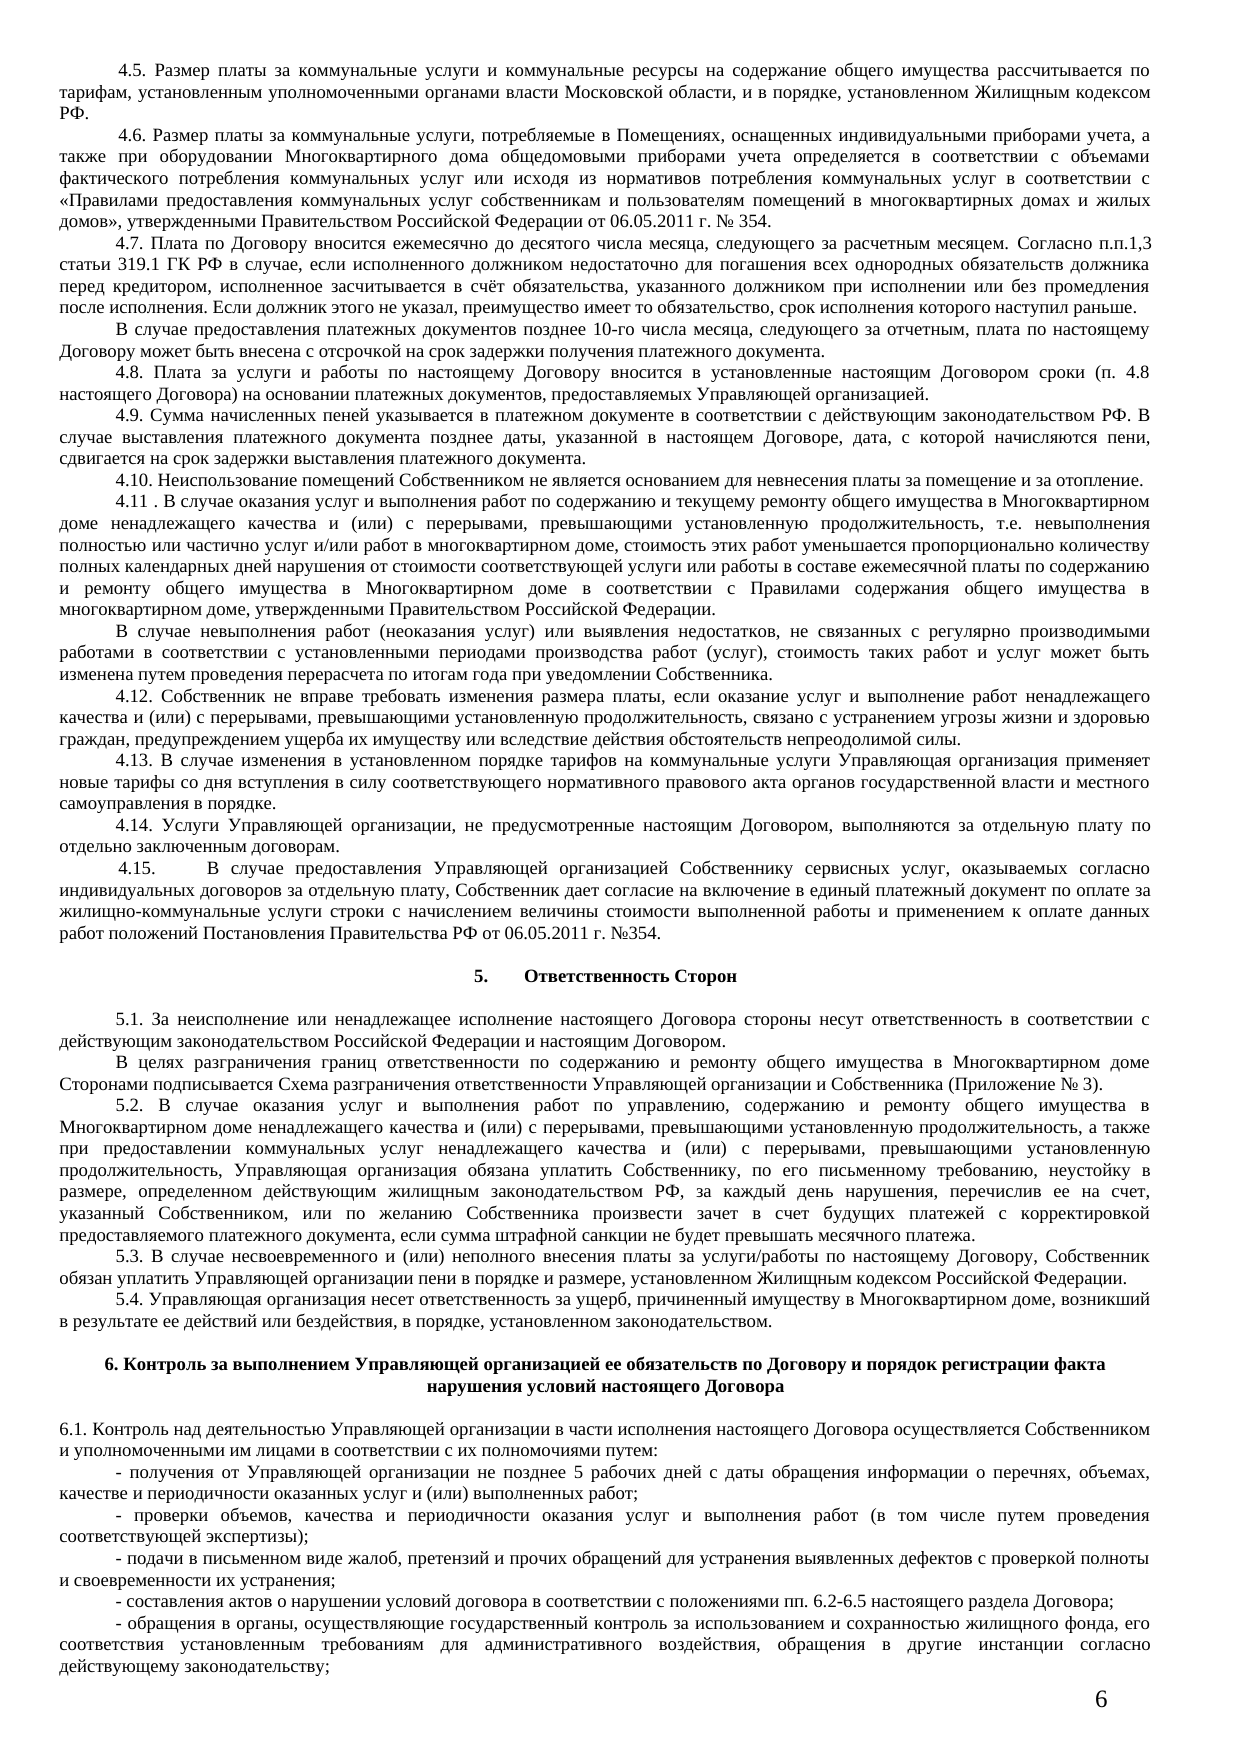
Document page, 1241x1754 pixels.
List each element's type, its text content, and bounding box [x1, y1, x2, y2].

text 4.10. Неиспользование помещений Собственником не является основанием для невнесения платы за помещение и за отопление. [59, 469, 1152, 490]
list Ответственность Сторон [59, 965, 1152, 986]
text - составления актов о нарушении условий договора в соответствии с положениями пп. 6.2-6.5 настоящего раздела Договора; [59, 1590, 1152, 1612]
text В случае невыполнения работ (неоказания услуг) или выявления недостатков, не связанных с регулярно производимыми работами в соответствии с установленными периодами производства работ (услуг), стоимость таких работ и услуг может быть изменена путем проведения перерасчета по итогам года при уведомлении Собственника. [59, 620, 1152, 684]
text 6.1. Контроль над деятельностью Управляющей организации в части исполнения настоящего Договора осуществляется Собственником и уполномоченными им лицами в соответствии с их полномочиями путем: [59, 1418, 1152, 1461]
text - проверки объемов, качества и периодичности оказания услуг и выполнения работ (в том числе путем проведения соответствующей экспертизы); [59, 1504, 1152, 1547]
list В случае предоставления Управляющей организацией Собственнику сервисных услуг, оказываемых согласно индивидуальных договоров за отдельную плату, Собственник дает согласие на включение в единый платежный документ по оплате за жилищно-коммунальные услуги строки с начислением величины стоимости выполненной работы и применением к оплате данных работ положений Постановления Правительства РФ от 06.05.2011 г. №354. [59, 857, 1152, 943]
text - обращения в органы, осуществляющие государственный контроль за использованием и сохранностью жилищного фонда, его соответствия установленным требованиям для административного воздействия, обращения в другие инстанции согласно действующему законодательству; [59, 1612, 1152, 1676]
text 5.1. За неисполнение или ненадлежащее исполнение настоящего Договора стороны несут ответственность в соответствии с действующим законодательством Российской Федерации и настоящим Договором. [59, 1008, 1152, 1051]
text 5.2. В случае оказания услуг и выполнения работ по управлению, содержанию и ремонту общего имущества в Многоквартирном доме ненадлежащего качества и (или) с перерывами, превышающими установленную продолжительность, а также при предоставлении коммунальных услуг ненадлежащего качества и (или) с перерывами, превышающими установленную продолжительность, Управляющая организация обязана уплатить Собственнику, по его письменному требованию, неустойку в размере, определенном действующим жилищным законодательством РФ, за каждый день нарушения, перечислив ее на счет, указанный Собственником, или по желанию Собственника произвести зачет в счет будущих платежей с корректировкой предоставляемого платежного документа, если сумма штрафной санкции не будет превышать месячного платежа. [59, 1094, 1152, 1245]
text - подачи в письменном виде жалоб, претензий и прочих обращений для устранения выявленных дефектов с проверкой полноты и своевременности их устранения; [59, 1547, 1152, 1590]
text 5.4. Управляющая организация несет ответственность за ущерб, причиненный имуществу в Многоквартирном доме, возникший в результате ее действий или бездействия, в порядке, установленном законодательством. [59, 1288, 1152, 1331]
text 5.3. В случае несвоевременного и (или) неполного внесения платы за услуги/работы по настоящему Договору, Собственник обязан уплатить Управляющей организации пени в порядке и размере, установленном Жилищным кодексом Российской Федерации. [59, 1245, 1152, 1288]
text 4.14. Услуги Управляющей организации, не предусмотренные настоящим Договором, выполняются за отдельную плату по отдельно заключенным договорам. [59, 814, 1152, 857]
text В целях разграничения границ ответственности по содержанию и ремонту общего имущества в Многоквартирном доме Сторонами подписывается Схема разграничения ответственности Управляющей организации и Собственника (Приложение № 3). [59, 1051, 1152, 1094]
text 4.8. Плата за услуги и работы по настоящему Договору вносится в установленные настоящим Договором сроки (п. 4.8 настоящего Договора) на основании платежных документов, предоставляемых Управляющей организацией. [59, 361, 1152, 404]
text 4.12. Собственник не вправе требовать изменения размера платы, если оказание услуг и выполнение работ ненадлежащего качества и (или) с перерывами, превышающими установленную продолжительность, связано с устранением угрозы жизни и здоровью граждан, предупреждением ущерба их имуществу или вследствие действия обстоятельств непреодолимой силы. [59, 684, 1152, 749]
text нарушения условий настоящего Договора [59, 1374, 1152, 1396]
text 4.6. Размер платы за коммунальные услуги, потребляемые в Помещениях, оснащенных индивидуальными приборами учета, а также при оборудовании Многоквартирного дома общедомовыми приборами учета определяется в соответствии с объемами фактического потребления коммунальных услуг или исходя из нормативов потребления коммунальных услуг в соответствии с «Правилами предоставления коммунальных услуг собственникам и пользователям помещений в многоквартирных домах и жилых домов», утвержденными Правительством Российской Федерации от 06.05.2011 г. № 354. [59, 124, 1152, 232]
text - получения от Управляющей организации не позднее 5 рабочих дней с даты обращения информации о перечнях, объемах, качестве и периодичности оказанных услуг и (или) выполненных работ; [59, 1461, 1152, 1504]
text В случае предоставления платежных документов позднее 10-го числа месяца, следующего за отчетным, плата по настоящему Договору может быть внесена с отсрочкой на срок задержки получения платежного документа. [59, 318, 1152, 361]
text 6. Контроль за выполнением Управляющей организацией ее обязательств по Договору и порядок регистрации факта [59, 1353, 1152, 1374]
text 4.11 . В случае оказания услуг и выполнения работ по содержанию и текущему ремонту общего имущества в Многоквартирном доме ненадлежащего качества и (или) с перерывами, превышающими установленную продолжительность, т.е. невыполнения полностью или частично услуг и/или работ в многоквартирном доме, стоимость этих работ уменьшается пропорционально количеству полных календарных дней нарушения от стоимости соответствующей услуги или работы в составе ежемесячной платы по содержанию и ремонту общего имущества в Многоквартирном доме в соответствии с Правилами содержания общего имущества в многоквартирном доме, утвержденными Правительством Российской Федерации. [59, 490, 1152, 620]
text 4.9. Сумма начисленных пеней указывается в платежном документе в соответствии с действующим законодательством РФ. В случае выставления платежного документа позднее даты, указанной в настоящем Договоре, дата, с которой начисляются пени, сдвигается на срок задержки выставления платежного документа. [59, 404, 1152, 469]
text 4.5. Размер платы за коммунальные услуги и коммунальные ресурсы на содержание общего имущества рассчитывается по тарифам, установленным уполномоченными органами власти Московской области, и в порядке, установленном Жилищным кодексом РФ. [59, 59, 1152, 124]
text 4.13. В случае изменения в установленном порядке тарифов на коммунальные услуги Управляющая организация применяет новые тарифы со дня вступления в силу соответствующего нормативного правового акта органов государственной власти и местного самоуправления в порядке. [59, 749, 1152, 814]
text 4.7. Плата по Договору вносится ежемесячно до десятого числа месяца, следующего за расчетным месяцем. Согласно п.п.1,3 статьи 319.1 ГК РФ в случае, если исполненного должником недостаточно для погашения всех однородных обязательств должника перед кредитором, исполненное засчитывается в счёт обязательства, указанного должником при исполнении или без промедления после исполнения. Если должник этого не указал, преимущество имеет то обязательство, срок исполнения которого наступил раньше. [59, 232, 1152, 318]
